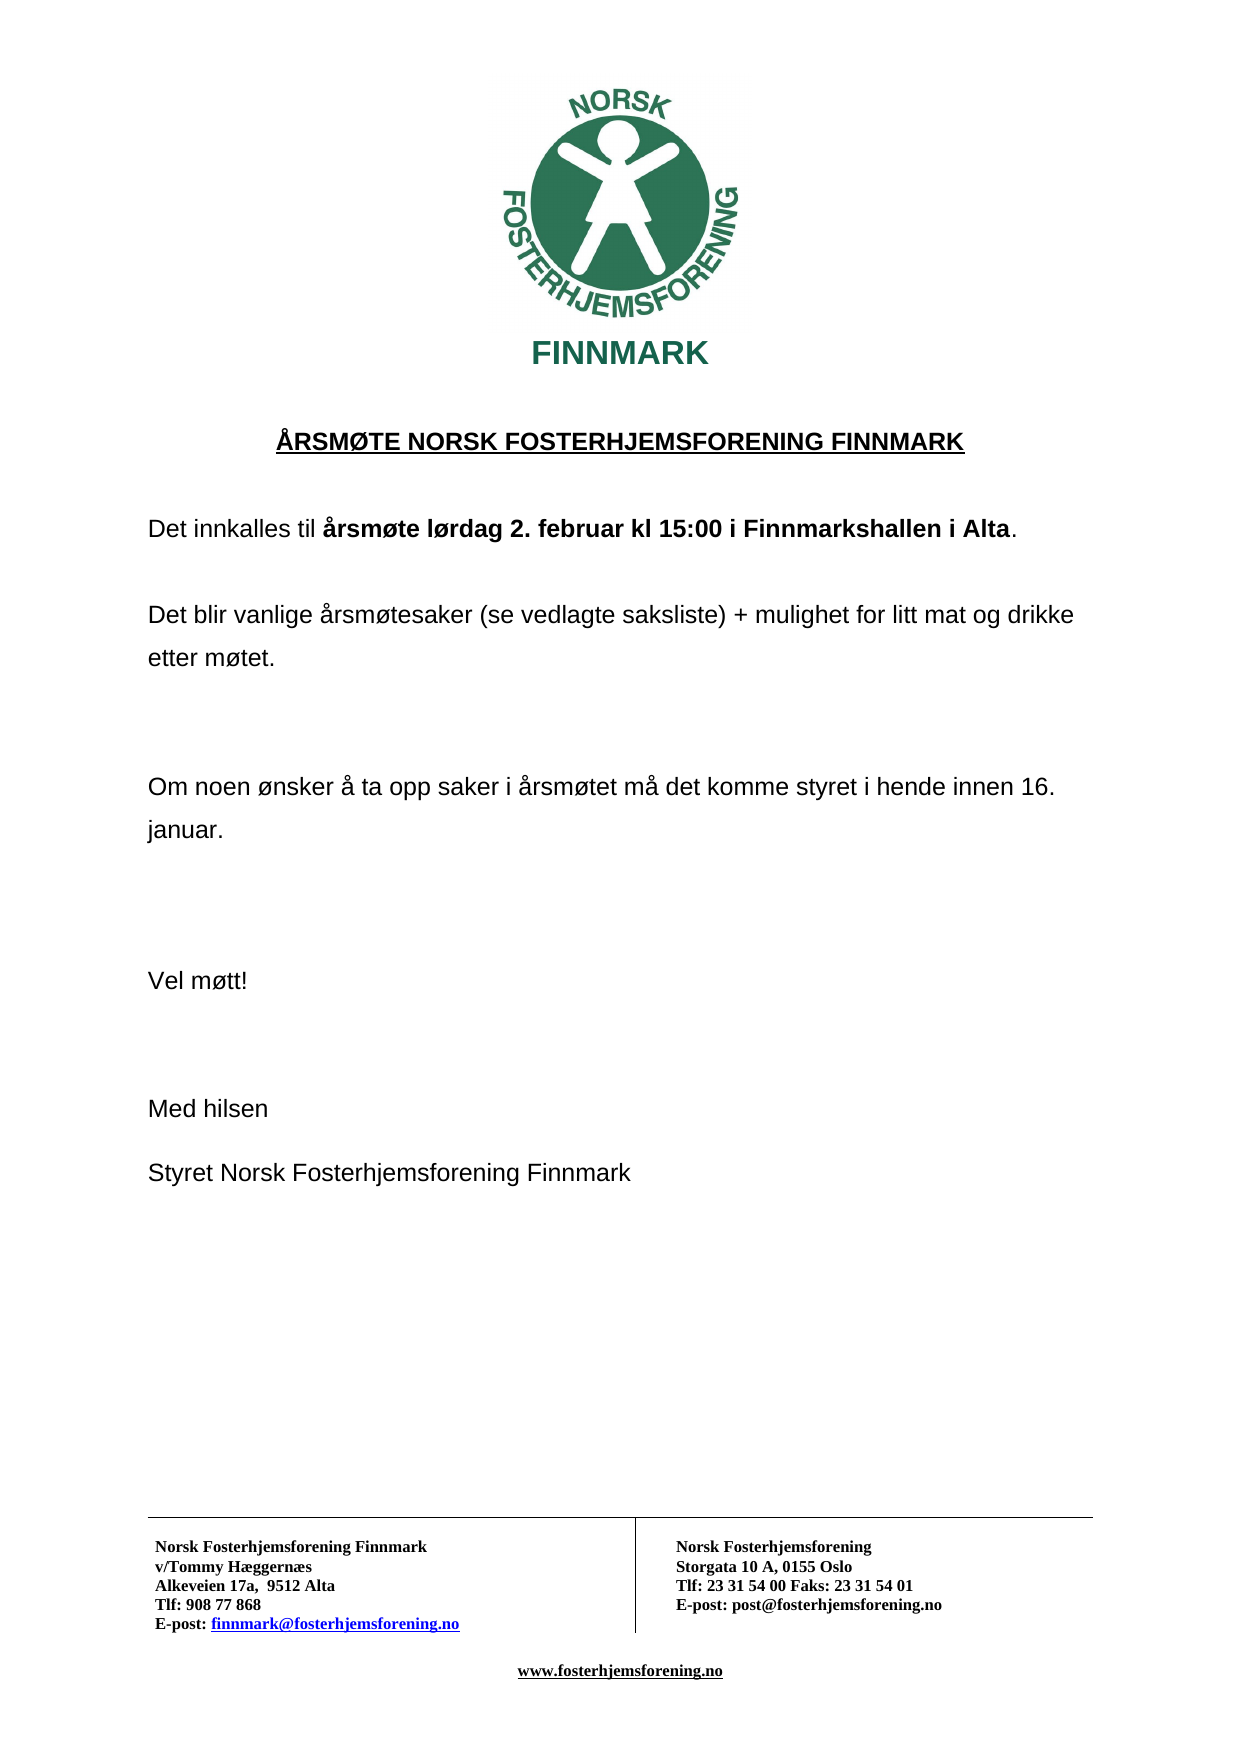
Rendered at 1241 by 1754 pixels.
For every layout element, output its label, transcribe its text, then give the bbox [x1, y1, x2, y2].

text Vel møtt! [148, 966, 1093, 994]
text Om noen ønsker å ta opp saker i årsmøtet må det komme styret i hende innen 16. januar. [148, 772, 1093, 844]
text ÅRSMØTE NORSK FOSTERHJEMSFORENING FINNMARK [148, 427, 1093, 456]
text Det blir vanlige årsmøtesaker (se vedlagte saksliste) + mulighet for litt mat og drikke etter møtet. [148, 600, 1093, 672]
text Styret Norsk Fosterhjemsforening Finnmark [148, 1157, 1093, 1186]
text Det innkalles til årsmøte lørdag 2. februar kl 15:00 i Finnmarkshallen i Alta. [148, 513, 1093, 542]
picture [488, 73, 752, 333]
text Med hilsen [148, 1093, 1093, 1122]
